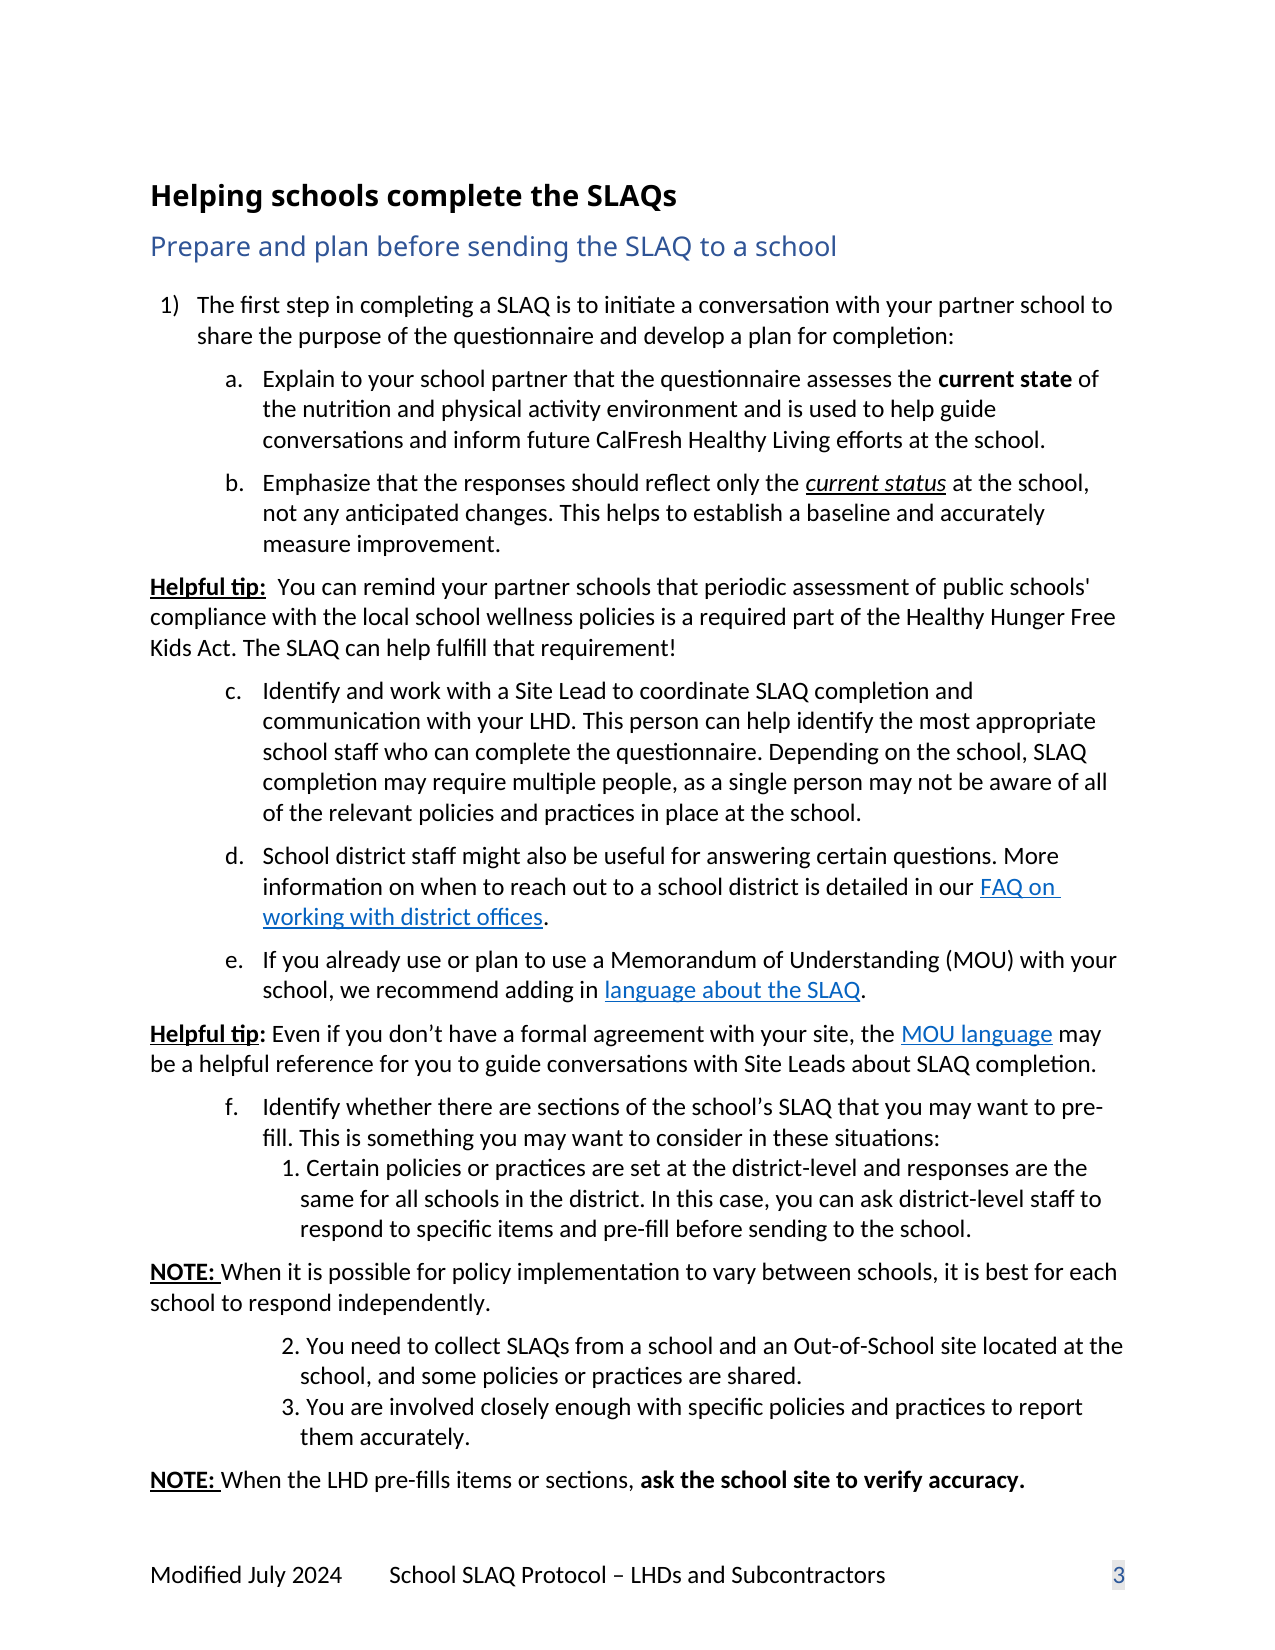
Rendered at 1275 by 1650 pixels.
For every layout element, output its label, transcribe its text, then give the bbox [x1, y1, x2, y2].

list You are involved closely enough with specific policies and practices to report them accurately. [281, 1391, 1125, 1452]
list Certain policies or practices are set at the district-level and responses are the same for all schools in the district. In this case, you can ask district-level staff to respond to specific items and pre-fill before sending to the school. [281, 1152, 1125, 1244]
list The first step in completing a SLAQ is to initiate a conversation with your partner school to share the purpose of the questionnaire and develop a plan for completion: [159, 289, 1125, 350]
text NOTE: When the LHD pre-fills items or sections, ask the school site to verify accuracy. [150, 1464, 1125, 1495]
list School district staff might also be useful for answering certain questions. More information on when to reach out to a school district is detailed in our FAQ on working with district offices. [225, 840, 1125, 932]
list Identify whether there are sections of the school’s SLAQ that you may want to pre-fill. This is something you may want to consider in these situations: [225, 1091, 1125, 1152]
subtitle Prepare and plan before sending the SLAQ to a school [150, 227, 1125, 264]
subtitle Helping schools complete the SLAQs [150, 175, 1125, 215]
text Helpful tip: Even if you don’t have a formal agreement with your site, the MOU language may be a helpful reference for you to guide conversations with Site Leads about SLAQ completion. [150, 1018, 1125, 1079]
list Identify and work with a Site Lead to coordinate SLAQ completion and communication with your LHD. This person can help identify the most appropriate school staff who can complete the questionnaire. Depending on the school, SLAQ completion may require multiple people, as a single person may not be aware of all of the relevant policies and practices in place at the school. [225, 675, 1125, 828]
list You need to collect SLAQs from a school and an Out-of-School site located at the school, and some policies or practices are shared. [281, 1330, 1125, 1391]
list Explain to your school partner that the questionnaire assesses the current state of the nutrition and physical activity environment and is used to help guide conversations and inform future CalFresh Healthy Living efforts at the school. [225, 363, 1125, 454]
list If you already use or plan to use a Memorandum of Understanding (MOU) with your school, we recommend adding in language about the SLAQ. [225, 944, 1125, 1005]
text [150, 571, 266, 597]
list Emphasize that the responses should reflect only the current status at the school, not any anticipated changes. This helps to establish a baseline and accurately measure improvement. [225, 467, 1125, 558]
text NOTE: When it is possible for policy implementation to vary between schools, it is best for each school to respond independently. [150, 1256, 1125, 1317]
text Helpful tip: You can remind your partner schools that periodic assessment of public schools' compliance with the local school wellness policies is a required part of the Healthy Hunger Free Kids Act. The SLAQ can help fulfill that requirement! [677, 571, 1125, 662]
